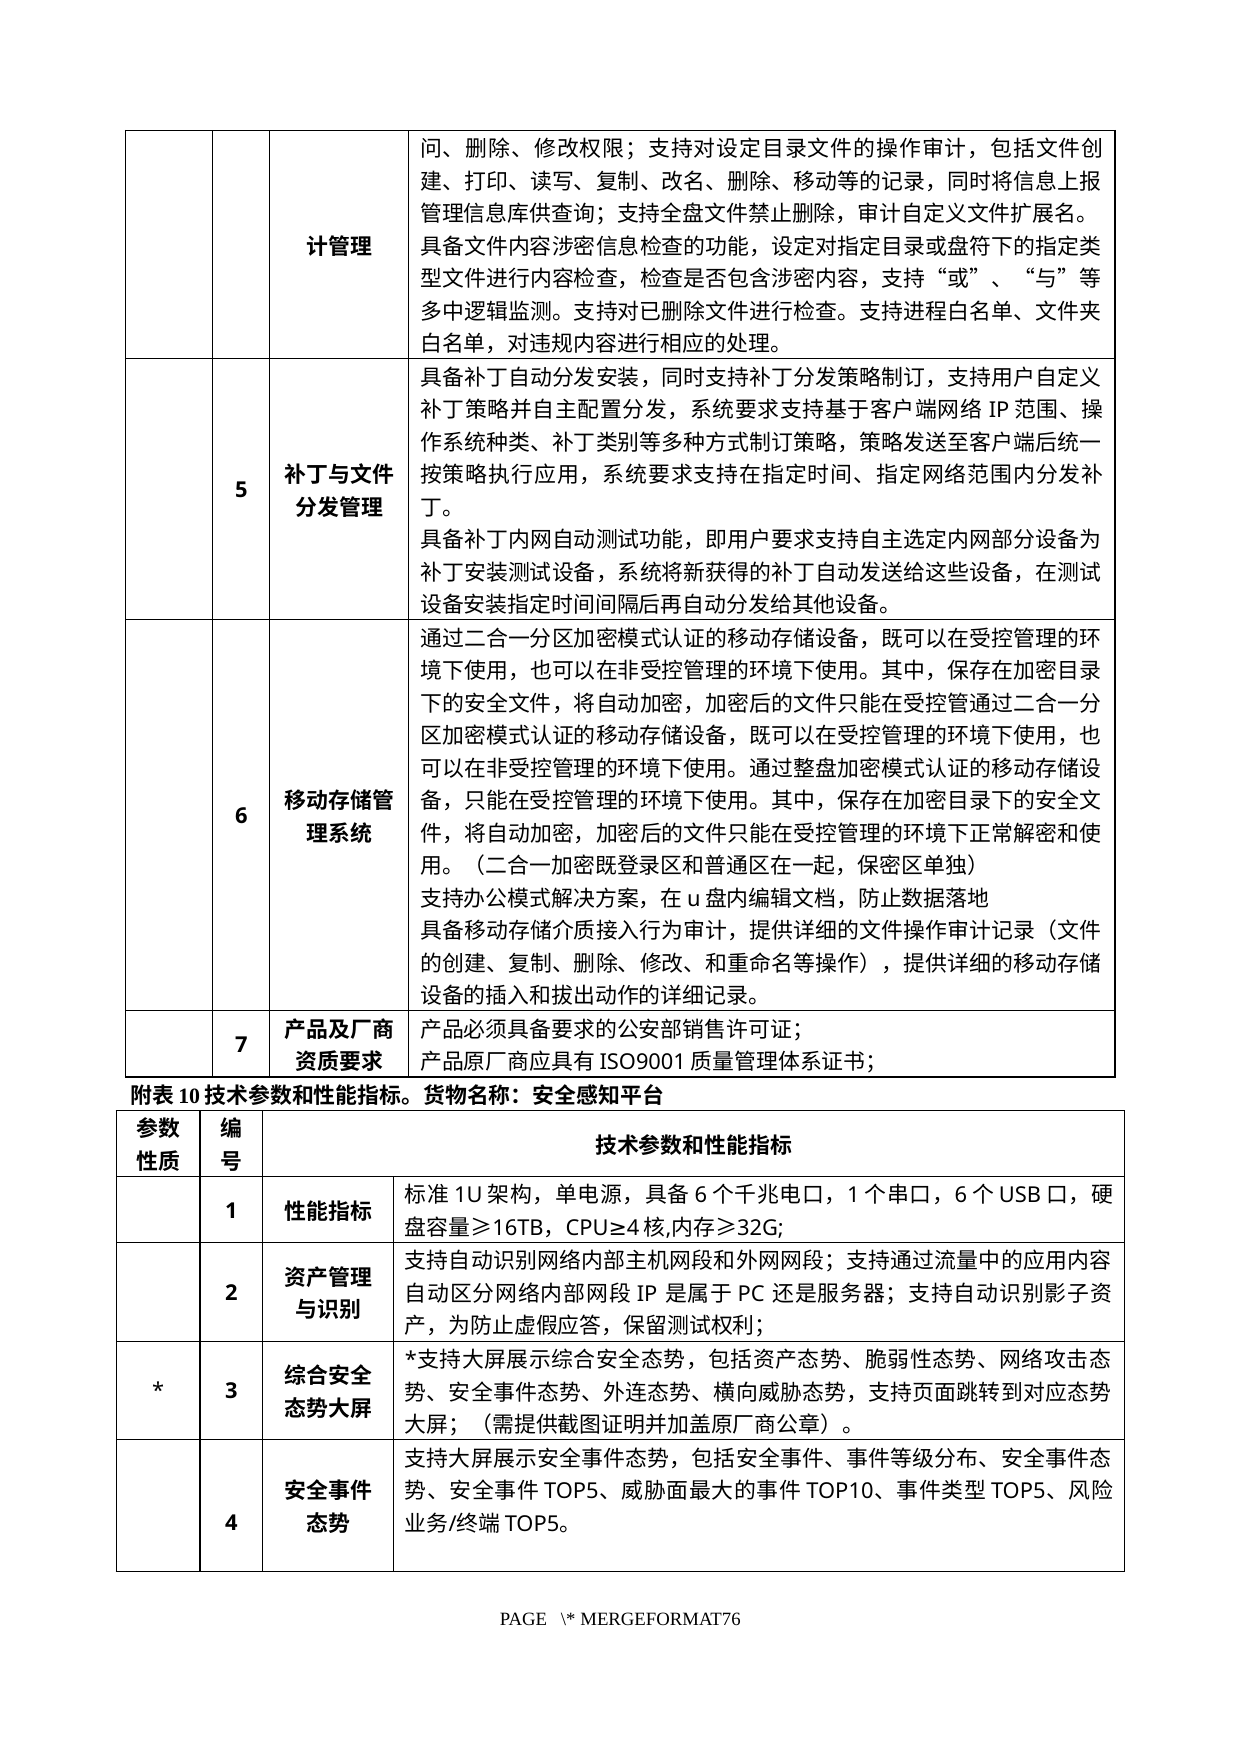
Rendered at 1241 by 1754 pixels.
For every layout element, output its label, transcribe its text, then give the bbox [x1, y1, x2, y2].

table_cell [126, 1011, 212, 1076]
table_cell 通过二合一分区加密模式认证的移动存储设备，既可以在受控管理的环境下使用，也可以在非受控管理的环境下使用。其中，保存在加密目录下的安全文件，将自动加密，加密后的文件只能在受控管通过二合一分区加密模式认证的移动存储设备，既可以在受控管理的环境下使用，也可以在非受控管理的环境下使用。通过整盘加密模式认证的移动存储设备，只能在受控管理的环境下使用。其中，保存在加密目录下的安全文件，将自动加密，加密后的文件只能在受控管理的环境下正常解密和使用。（二合一加密既登录区和普通区在一起，保密区单独） 支持办公模式解决方案，在u盘内编辑文档，防止数据落地 具备移动存储介质接入行为审计，提供详细的文件操作审计记录（文件的创建、复制、删除、修改、和重命名等操作），提供详细的移动存储设备的插入和拔出动作的详细记录。 [409, 620, 1114, 1010]
table_cell 6 [213, 620, 269, 1010]
table_cell 资产管理与识别 [263, 1243, 393, 1341]
table_header 参数 性质 [117, 1111, 199, 1176]
table_cell 移动存储管理系统 [270, 620, 408, 1010]
table_cell 产品及厂商资质要求 [270, 1011, 408, 1076]
table_cell *支持大屏展示综合安全态势，包括资产态势、脆弱性态势、网络攻击态势、安全事件态势、外连态势、横向威胁态势，支持页面跳转到对应态势大屏；（需提供截图证明并加盖原厂商公章）。 [394, 1342, 1124, 1439]
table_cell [409, 131, 1114, 358]
table_cell 1 [201, 1177, 262, 1242]
table_cell 4 [201, 1440, 262, 1571]
table_cell 产品必须具备要求的公安部销售许可证； 产品原厂商应具有ISO9001质量管理体系证书； [409, 1011, 1114, 1076]
table_cell 7 [213, 1011, 269, 1076]
table_cell [117, 1440, 199, 1571]
table_cell 支持大屏展示安全事件态势，包括安全事件、事件等级分布、安全事件态势、安全事件TOP5、威胁面最大的事件TOP10、事件类型TOP5、风险业务/终端TOP5。 [394, 1440, 1124, 1571]
text 附表10技术参数和性能指标。货物名称：安全感知平台 [130, 1078, 1110, 1110]
table_cell [126, 359, 212, 619]
table_cell [126, 620, 212, 1010]
table_cell [126, 131, 212, 358]
table_cell 性能指标 [263, 1177, 393, 1242]
table_cell 具备补丁自动分发安装，同时支持补丁分发策略制订，支持用户自定义补丁策略并自主配置分发，系统要求支持基于客户端网络IP范围、操作系统种类、补丁类别等多种方式制订策略，策略发送至客户端后统一按策略执行应用，系统要求支持在指定时间、指定网络范围内分发补丁。 具备补丁内网自动测试功能，即用户要求支持自主选定内网部分设备为补丁安装测试设备，系统将新获得的补丁自动发送给这些设备，在测试设备安装指定时间间隔后再自动分发给其他设备。 [409, 359, 1114, 619]
table_cell [117, 1177, 199, 1242]
table_cell 5 [213, 359, 269, 619]
table_header 技术参数和性能指标 [263, 1111, 1124, 1176]
table_cell 主机安全审计管理 [270, 131, 408, 358]
table_cell 安全事件态势 [263, 1440, 393, 1571]
table_cell 支持自动识别网络内部主机网段和外网网段；支持通过流量中的应用内容自动区分网络内部网段IP 是属于PC 还是服务器；支持自动识别影子资产，为防止虚假应答，保留测试权利； [394, 1243, 1124, 1341]
table_cell 2 [201, 1243, 262, 1341]
table_cell 综合安全态势大屏 [263, 1342, 393, 1439]
table_cell 标准1U架构，单电源，具备6个千兆电口，1个串口，6个USB口，硬盘容量≥16TB，CPU≥4核,内存≥32G; [394, 1177, 1124, 1242]
table_cell 补丁与文件分发管理 [270, 359, 408, 619]
table_cell 4 [213, 131, 269, 358]
table_cell [117, 1243, 199, 1341]
table_cell * [117, 1342, 199, 1439]
table_header 编号 [201, 1111, 262, 1176]
table_cell 3 [201, 1342, 262, 1439]
